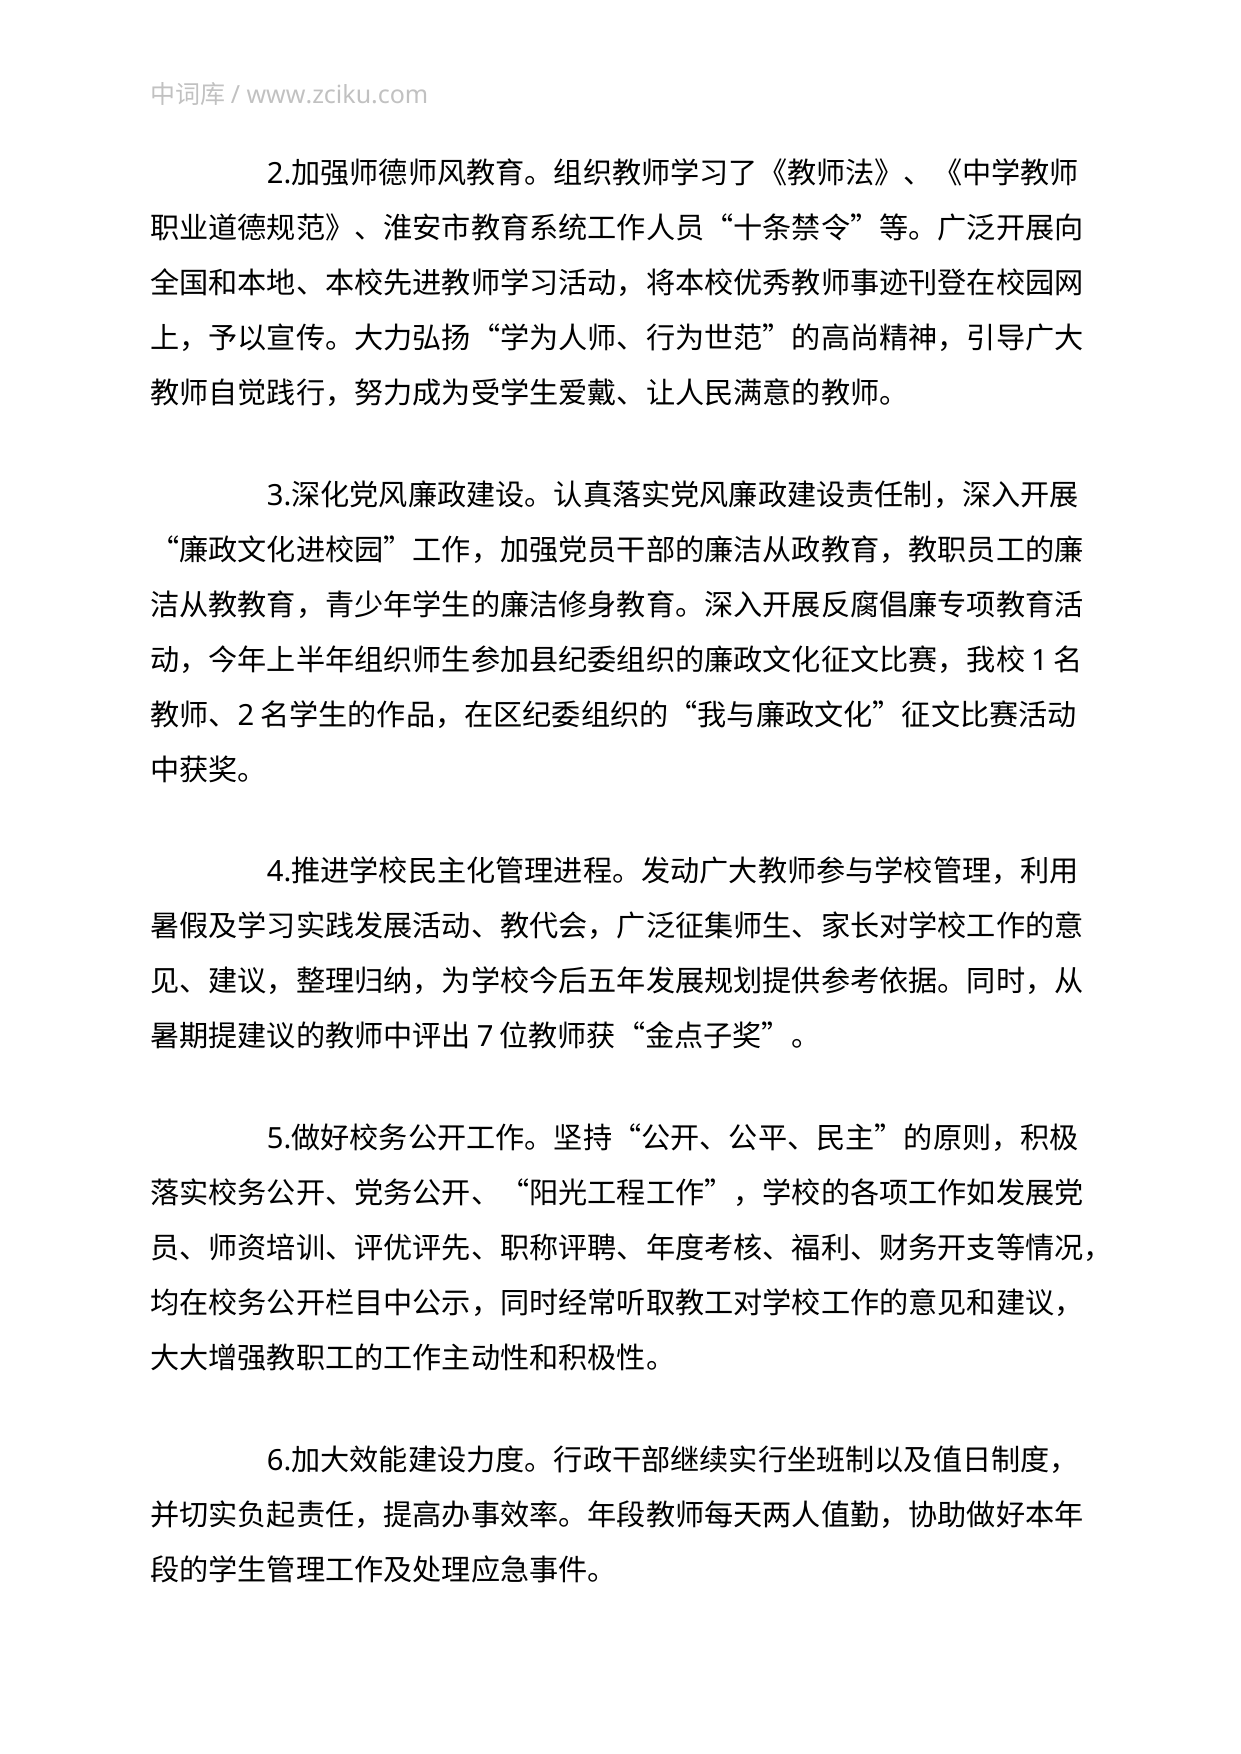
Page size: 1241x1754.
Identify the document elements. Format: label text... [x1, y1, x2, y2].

text 3.深化党风廉政建设。认真落实党风廉政建设责任制，深入开展“廉政文化进校园”工作，加强党员干部的廉洁从政教育，教职员工的廉洁从教教育，青少年学生的廉洁修身教育。深入开展反腐倡廉专项教育活动，今年上半年组织师生参加县纪委组织的廉政文化征文比赛，我校1名教师、2名学生的作品，在区纪委组织的“我与廉政文化”征文比赛活动中获奖。 [150, 471, 1090, 788]
text 4.推进学校民主化管理进程。发动广大教师参与学校管理，利用暑假及学习实践发展活动、教代会，广泛征集师生、家长对学校工作的意见、建议，整理归纳，为学校今后五年发展规划提供参考依据。同时，从暑期提建议的教师中评出7位教师获“金点子奖”。 [150, 848, 1090, 1055]
text 2.加强师德师风教育。组织教师学习了《教师法》、《中学教师职业道德规范》、淮安市教育系统工作人员“十条禁令”等。广泛开展向全国和本地、本校先进教师学习活动，将本校优秀教师事迹刊登在校园网上，予以宣传。大力弘扬“学为人师、行为世范”的高尚精神，引导广大教师自觉践行，努力成为受学生爱戴、让人民满意的教师。 [150, 150, 1090, 412]
text 6.加大效能建设力度。行政干部继续实行坐班制以及值日制度，并切实负起责任，提高办事效率。年段教师每天两人值勤，协助做好本年段的学生管理工作及处理应急事件。 [150, 1436, 1090, 1588]
text 5.做好校务公开工作。坚持“公开、公平、民主”的原则，积极落实校务公开、党务公开、“阳光工程工作”，学校的各项工作如发展党员、师资培训、评优评先、职称评聘、年度考核、福利、财务开支等情况，均在校务公开栏目中公示，同时经常听取教工对学校工作的意见和建议，大大增强教职工的工作主动性和积极性。 [150, 1115, 1090, 1377]
